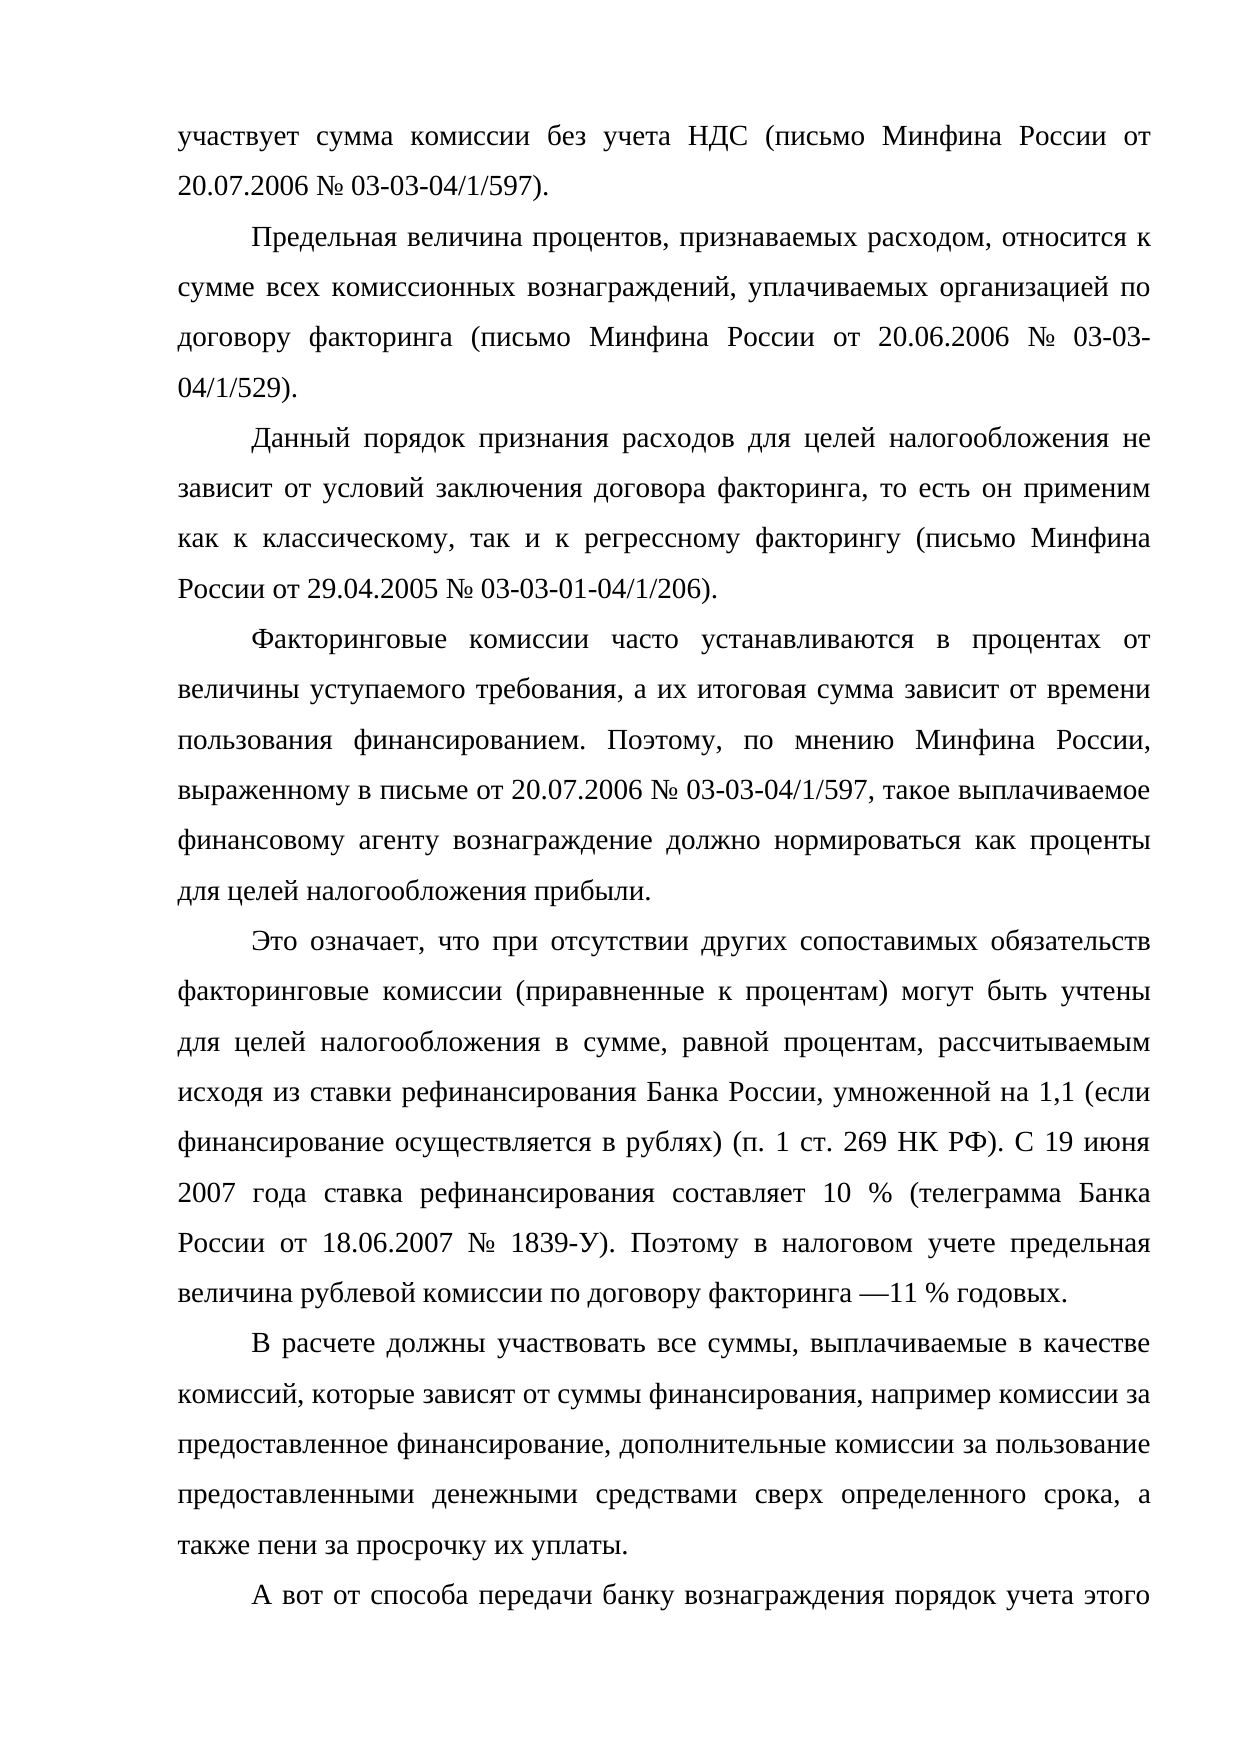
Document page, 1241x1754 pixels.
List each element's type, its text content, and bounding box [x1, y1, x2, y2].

text Предельная величина процентов, признаваемых расходом, относится к сумме всех комиссионных вознаграждений, уплачиваемых организацией по договору факторинга (письмо Минфина России от 20.06.2006 № 03-03-04/1/529). [177, 219, 1152, 403]
text Это означает, что при отсутствии других сопоставимых обязательств факторинговые комиссии (приравненные к процентам) могут быть учтены для целей налогообложения в сумме, равной процентам, рассчитываемым исходя из ставки рефинансирования Банка России, умноженной на 1,1 (если финансирование осуществляется в рублях) (п. 1 ст. 269 НК РФ). С 19 июня 2007 года ставка рефинансирования составляет 10 % (телеграмма Банка России от 18.06.2007 № 1839-У). Поэтому в налоговом учете предельная величина рублевой комиссии по договору факторинга —11 % годовых. [177, 923, 1152, 1309]
text Данный порядок признания расходов для целей налогообложения не зависит от условий заключения договора факторинга, то есть он применим как к классическому, так и к регрессному факторингу (письмо Минфина России от 29.04.2005 № 03-03-01-04/1/206). [177, 420, 1152, 604]
text Факторинговые комиссии часто устанавливаются в процентах от величины уступаемого требования, а их итоговая сумма зависит от времени пользования финансированием. Поэтому, по мнению Минфина России, выраженному в письме от 20.07.2006 № 03-03-04/1/597, такое выплачиваемое финансовому агенту вознаграждение должно нормироваться как проценты для целей налогообложения прибыли. [177, 621, 1152, 906]
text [177, 118, 1152, 202]
text В расчете должны участвовать все суммы, выплачиваемые в качестве комиссий, которые зависят от суммы финансирования, например комиссии за предоставленное финансирование, дополнительные комиссии за пользование предоставленными денежными средствами сверх определенного срока, а также пени за просрочку их уплаты. [177, 1326, 1152, 1560]
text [177, 1577, 1152, 1611]
